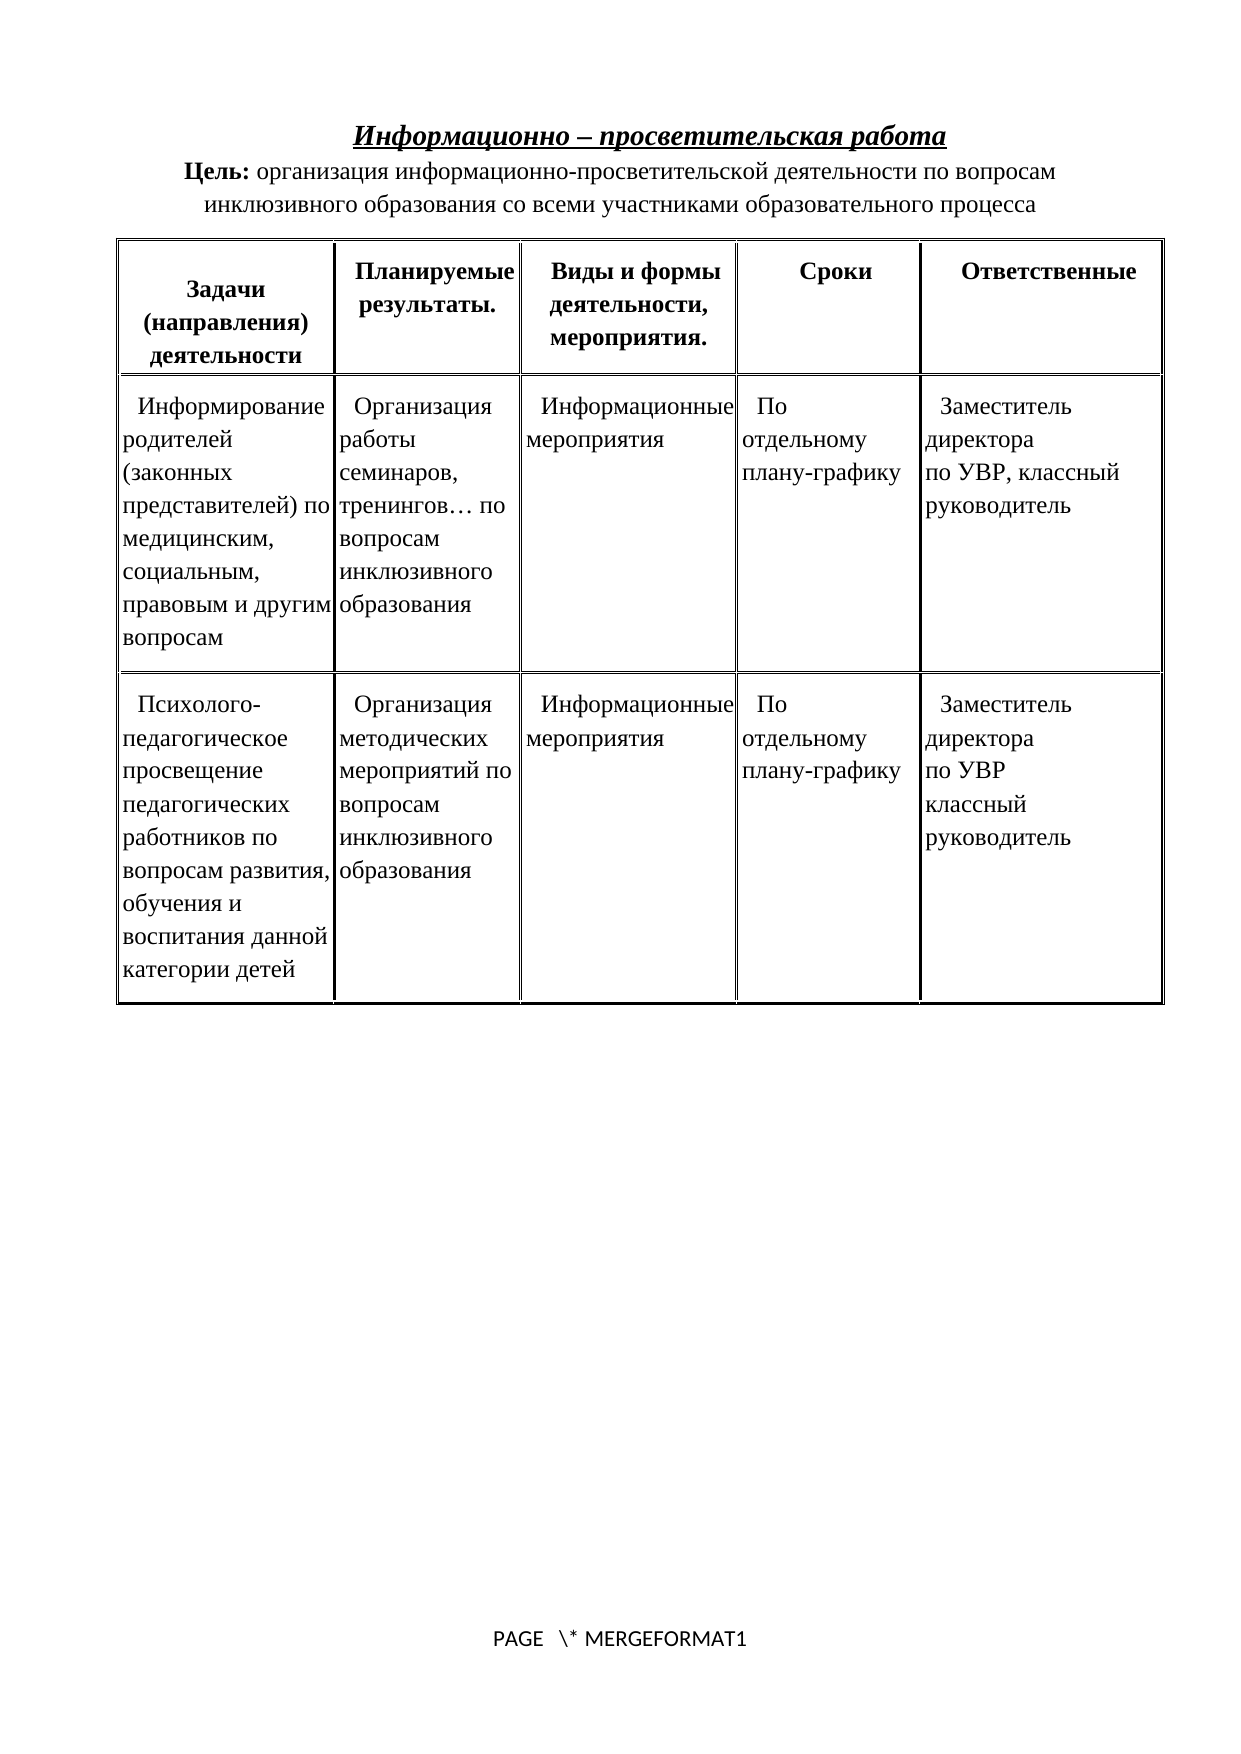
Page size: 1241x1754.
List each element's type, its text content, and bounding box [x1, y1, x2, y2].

table_header Планируемые результаты. [334, 241, 521, 372]
text Информационно – просветительская работа Цель: организация информационно-просветительской деятельности по вопросам инклюзивного образования со всеми участниками образовательного процесса [118, 118, 1122, 218]
table_cell Информационные мероприятия [522, 376, 735, 671]
table_cell Психолого-педагогическое просвещение педагогических работников по вопросам развития, обучения и воспитания данной категории детей [118, 671, 334, 1002]
table_header Задачи (направления) деятельности [118, 239, 334, 372]
table_cell Организация методических мероприятий по вопросам инклюзивного образования [334, 674, 521, 1002]
table_header Ответственные [920, 241, 1161, 372]
table_cell По отдельному плану-графику [737, 674, 920, 1002]
table_cell Информирование родителей (законных представителей) по медицинским, социальным, правовым и другим вопросам [119, 373, 333, 671]
table_cell По отдельному плану-графику [738, 376, 919, 671]
table_cell Организация работы семинаров, тренингов… по вопросам инклюзивного образования [336, 376, 519, 671]
table_cell Заместитель директора по УВР классный руководитель [920, 671, 1163, 1002]
table_header Виды и формы деятельности, мероприятия. [521, 241, 737, 372]
table_cell Заместитель директора по УВР, классный руководитель [922, 373, 1162, 671]
table_header Сроки [737, 239, 920, 372]
table_cell Информационные мероприятия [521, 674, 737, 1002]
